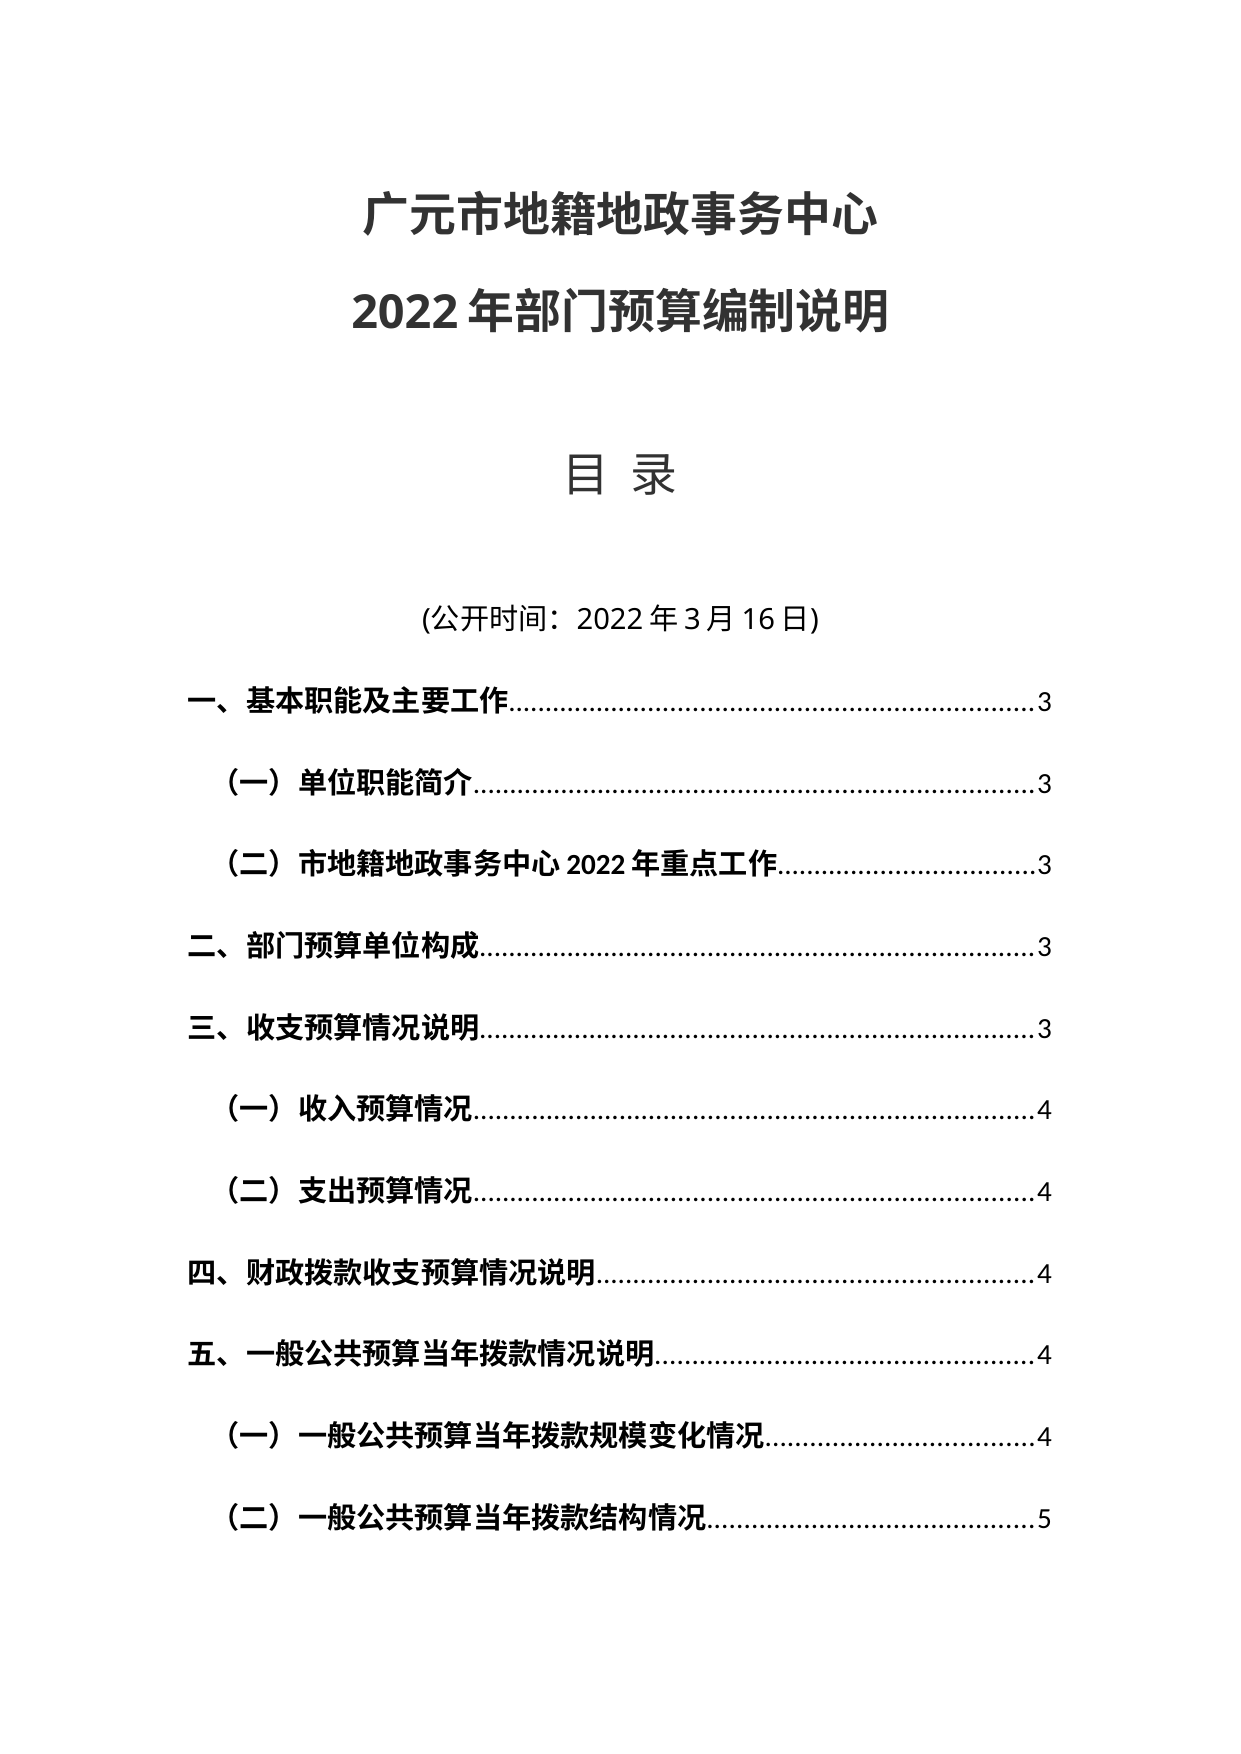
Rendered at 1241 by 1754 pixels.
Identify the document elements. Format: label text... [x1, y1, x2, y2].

text 三、收支预算情况说明 3 [187, 993, 1053, 1058]
text 五、一般公共预算当年拨款情况说明 4 [187, 1319, 1053, 1384]
text （二）市地籍地政事务中心2022年重点工作 3 [210, 829, 1053, 894]
text (公开时间：2022年3月16日) [187, 584, 1053, 649]
text （二）支出预算情况 4 [210, 1156, 1053, 1221]
text （一）收入预算情况 4 [210, 1074, 1053, 1139]
text 目 录 [187, 422, 1053, 519]
text （二）一般公共预算当年拨款结构情况 5 [210, 1483, 1053, 1548]
text 一、基本职能及主要工作 3 [187, 666, 1053, 731]
text 四、财政拨款收支预算情况说明 4 [187, 1238, 1053, 1303]
text （一）一般公共预算当年拨款规模变化情况 4 [210, 1401, 1053, 1466]
text 2022年部门预算编制说明 [187, 259, 1053, 357]
text （一）单位职能简介 3 [210, 748, 1053, 813]
text 广元市地籍地政事务中心 [187, 162, 1053, 259]
text 二、部门预算单位构成 3 [187, 911, 1053, 976]
